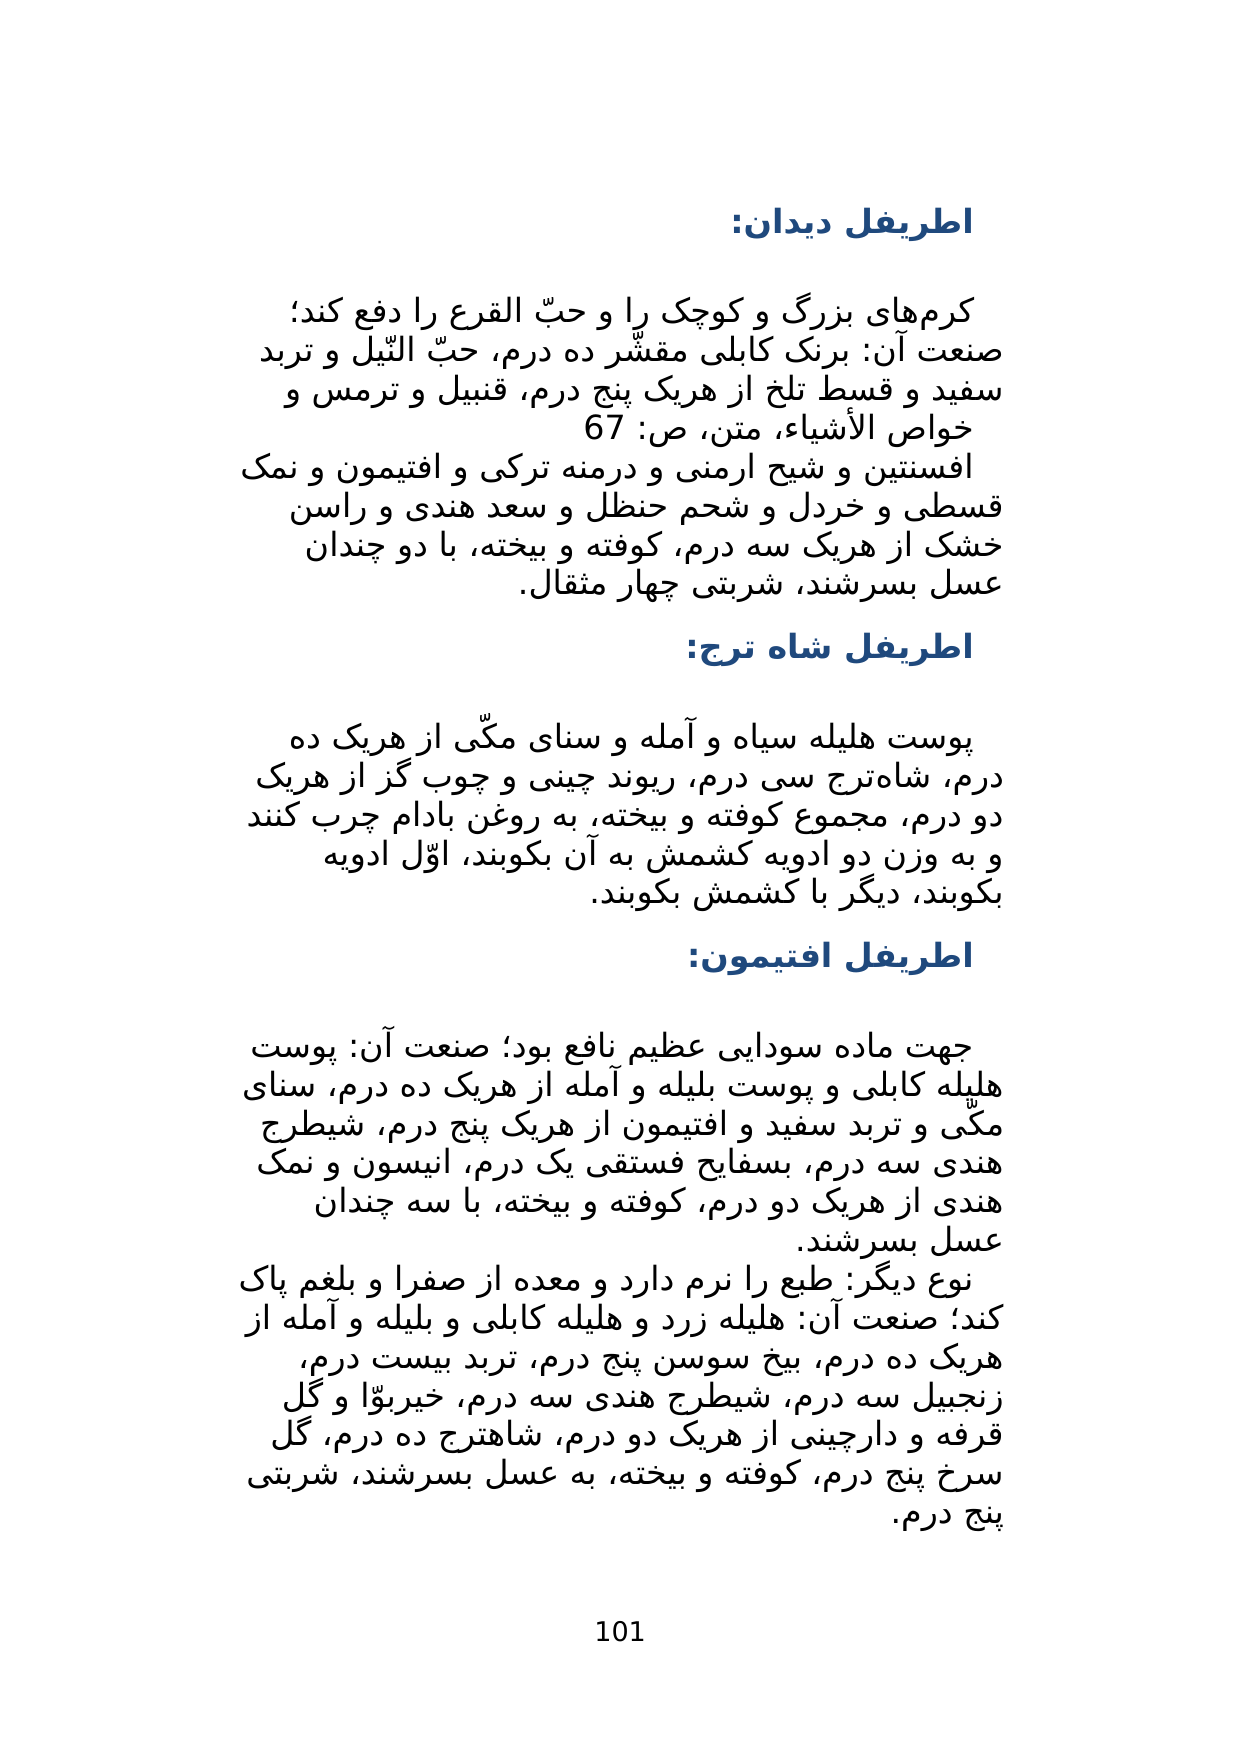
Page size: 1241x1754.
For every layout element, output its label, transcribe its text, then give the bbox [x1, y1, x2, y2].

text خواص الأشیاء، متن، ص: 67 [236, 408, 1004, 447]
subtitle اطریفل افتیمون: [236, 937, 1004, 976]
subtitle اطریفل دیدان: [236, 202, 1004, 241]
subtitle اطریفل شاه ترج: [236, 628, 1004, 667]
text کرم‌های بزرگ و کوچک را و حبّ القرع را دفع کند؛ صنعت آن: برنک کابلی مقشّر ده درم، حبّ النّیل و تربد سفید و قسط تلخ از هریک پنج درم، قنبیل و ترمس و [236, 292, 1004, 408]
text افسنتین و شیح ارمنی و درمنه ترکی و افتیمون و نمک قسطی و خردل و شحم حنظل و سعد هندی و راسن خشک از هریک سه درم، کوفته و بیخته، با دو چندان عسل بسرشند، شربتی چهار مثقال. [236, 447, 1004, 603]
text پوست هلیله سیاه و آمله و سنای مکّی از هریک ده درم، شاه‌ترج سی درم، ریوند چینی و چوب گز از هریک دو درم، مجموع کوفته و بیخته، به روغن بادام چرب کنند و به وزن دو ادویه کشمش به آن بکوبند، اوّل ادویه بکوبند، دیگر با کشمش بکوبند. [236, 717, 1004, 912]
text نوع دیگر: طبع را نرم دارد و معده از صفرا و بلغم پاک کند؛ صنعت آن: هلیله زرد و هلیله کابلی و بلیله و آمله از هریک ده درم، بیخ سوسن پنج درم، تربد بیست درم، زنجبیل سه درم، شیطرج هندی سه درم، خیربوّا و گل قرفه و دارچینی از هریک دو درم، شاهترج ده درم، گل سرخ پنج درم، کوفته و بیخته، به عسل بسرشند، شربتی پنج درم. [236, 1259, 1004, 1531]
text جهت ماده سودایی عظیم نافع بود؛ صنعت آن: پوست هلیله کابلی و پوست بلیله و آمله از هریک ده درم، سنای مکّی و تربد سفید و افتیمون از هریک پنج درم، شیطرج هندی سه درم، بسفایح فستقی یک درم، انیسون و نمک هندی از هریک دو درم، کوفته و بیخته، با سه چندان عسل بسرشند. [236, 1026, 1004, 1259]
